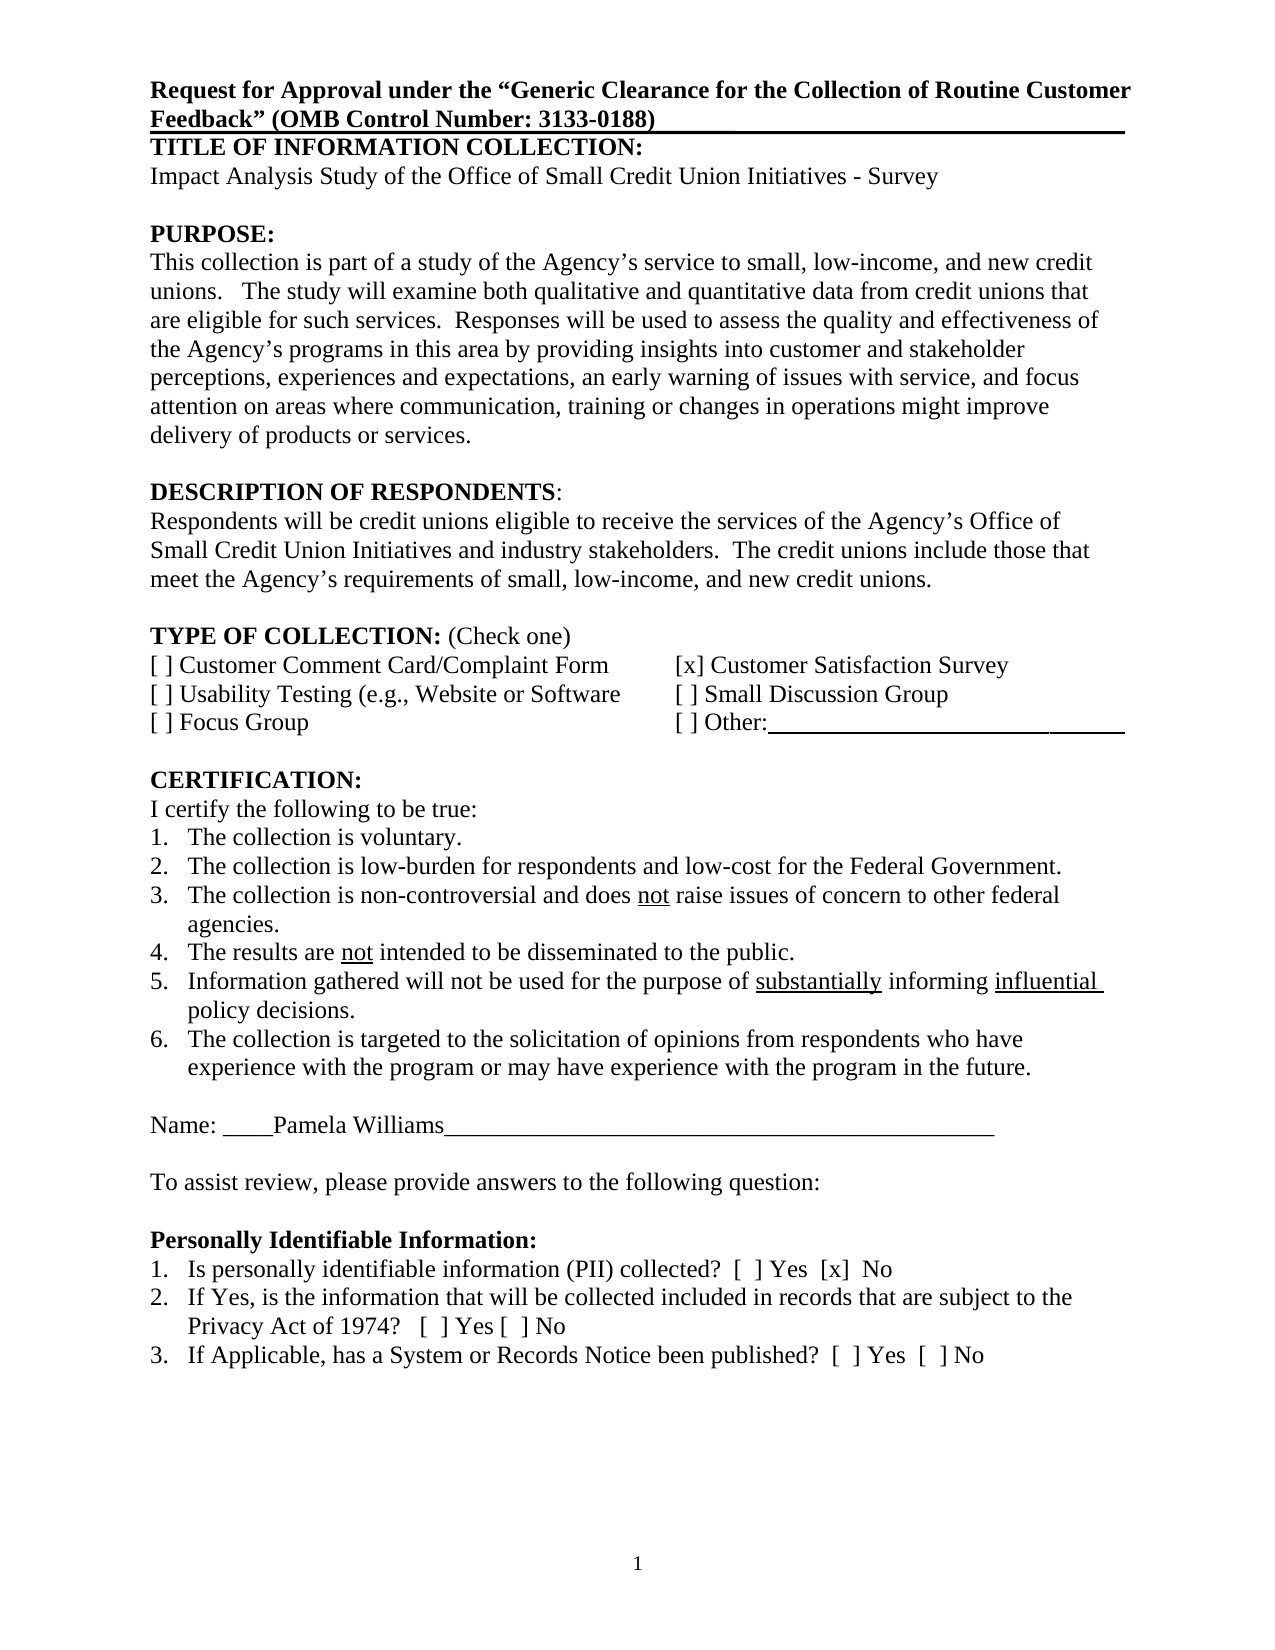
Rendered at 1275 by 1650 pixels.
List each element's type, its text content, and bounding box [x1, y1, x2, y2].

text [ ] Focus Group [ ] Other: ______________________ [150, 707, 1125, 736]
text This collection is part of a study of the Agency’s service to small, low-income, and new credit unions. The study will examine both qualitative and quantitative data from credit unions that are eligible for such services. Responses will be used to assess the quality and effectiveness of the Agency’s programs in this area by providing insights into customer and stakeholder perceptions, experiences and expectations, an early warning of issues with service, and focus attention on areas where communication, training or changes in operations might improve delivery of products or services. [150, 247, 1125, 449]
list The collection is low-burden for respondents and low-cost for the Federal Government. [150, 851, 1125, 880]
text Impact Analysis Study of the Office of Small Credit Union Initiatives - Survey [150, 161, 1125, 190]
text TITLE OF INFORMATION COLLECTION: [150, 135, 1125, 161]
text DESCRIPTION OF RESPONDENTS: [150, 477, 1125, 506]
text To assist review, please provide answers to the following question: [150, 1167, 1125, 1196]
text [ ] Usability Testing (e.g., Website or Software [ ] Small Discussion Group [150, 679, 1125, 707]
list The collection is non-controversial and does not raise issues of concern to other federal agencies. [150, 880, 1125, 937]
text [ ] Customer Comment Card/Complaint Form [x] Customer Satisfaction Survey [150, 650, 1125, 679]
list Information gathered will not be used for the purpose of substantially informing influential policy decisions. [150, 966, 1125, 1024]
text Respondents will be credit unions eligible to receive the services of the Agency’s Office of Small Credit Union Initiatives and industry stakeholders. The credit unions include those that meet the Agency’s requirements of small, low-income, and new credit unions. [150, 506, 1125, 592]
text TYPE OF COLLECTION: (Check one) [150, 621, 1125, 650]
subtitle Request for Approval under the “Generic Clearance for the Collection of Routine Customer Feedback” (OMB Control Number: 3133-0188) [150, 75, 1144, 132]
list The collection is targeted to the solicitation of opinions from respondents who have experience with the program or may have experience with the program in the future. [150, 1024, 1125, 1081]
list The collection is voluntary. [150, 822, 1125, 851]
text Personally Identifiable Information: [150, 1225, 1125, 1254]
list The results are not intended to be disseminated to the public. [150, 937, 1125, 966]
list If Yes, is the information that will be collected included in records that are subject to the Privacy Act of 1974? [ ] Yes [ ] No [150, 1282, 1125, 1340]
list If Applicable, has a System or Records Notice been published? [ ] Yes [ ] No [150, 1340, 1125, 1369]
text CERTIFICATION: [150, 765, 1125, 794]
list Is personally identifiable information (PII) collected? [ ] Yes [x] No [150, 1254, 1125, 1282]
text I certify the following to be true: [150, 794, 1125, 822]
text Name: ____Pamela Williams____________________________________________ [150, 1110, 1125, 1139]
text PURPOSE: [150, 219, 1125, 247]
